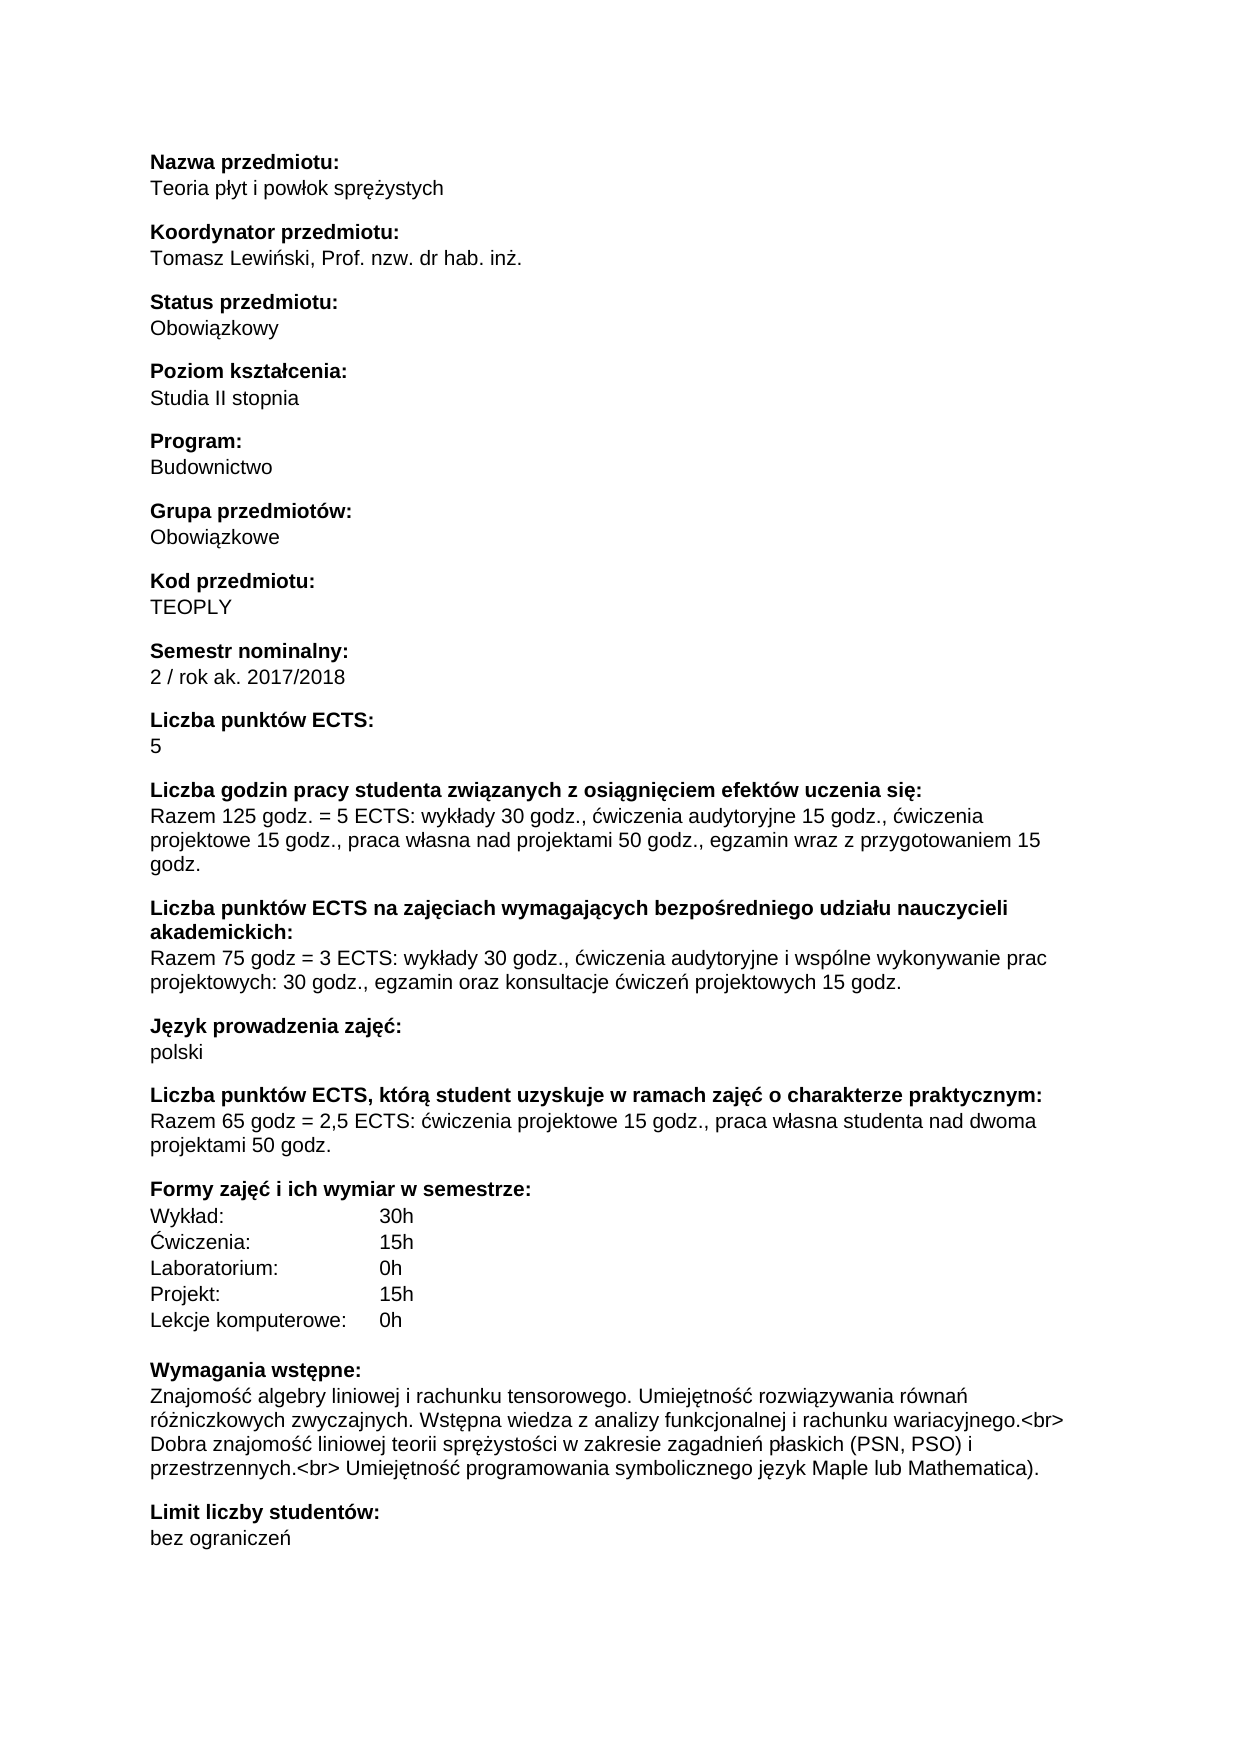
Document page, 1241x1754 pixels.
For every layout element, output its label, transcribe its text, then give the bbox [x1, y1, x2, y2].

text Wymagania wstępne: [150, 1358, 1090, 1382]
text 2 / rok ak. 2017/2018 [150, 664, 1090, 688]
text Obowiązkowe [150, 525, 1090, 549]
text bez ograniczeń [150, 1526, 1090, 1549]
text Język prowadzenia zajęć: [150, 1013, 1090, 1037]
table_header Wykład: [140, 1204, 367, 1228]
text Liczba godzin pracy studenta związanych z osiągnięciem efektów uczenia się: [150, 778, 1090, 802]
text Formy zajęć i ich wymiar w semestrze: [150, 1177, 1090, 1201]
text polski [150, 1039, 1090, 1063]
text Poziom kształcenia: [150, 359, 1090, 383]
table_cell Laboratorium: [140, 1256, 367, 1280]
text Nazwa przedmiotu: [150, 150, 1090, 174]
text TEOPLY [150, 595, 1090, 619]
text Liczba punktów ECTS: [150, 708, 1090, 732]
text Kod przedmiotu: [150, 569, 1090, 593]
text Limit liczby studentów: [150, 1499, 1090, 1523]
table_cell 15h [369, 1228, 597, 1254]
text Liczba punktów ECTS na zajęciach wymagających bezpośredniego udziału nauczycieli akademickich: [150, 896, 1090, 944]
text Razem 75 godz = 3 ECTS: wykłady 30 godz., ćwiczenia audytoryjne i wspólne wykonywanie prac projektowych: 30 godz., egzamin oraz konsultacje ćwiczeń projektowych 15 godz. [150, 946, 1090, 994]
text Razem 125 godz. = 5 ECTS: wykłady 30 godz., ćwiczenia audytoryjne 15 godz., ćwiczenia projektowe 15 godz., praca własna nad projektami 50 godz., egzamin wraz z przygotowaniem 15 godz. [150, 804, 1090, 876]
text Grupa przedmiotów: [150, 499, 1090, 523]
text Obowiązkowy [150, 316, 1090, 339]
table_cell Projekt: [140, 1282, 367, 1306]
text Status przedmiotu: [150, 289, 1090, 313]
text Semestr nominalny: [150, 638, 1090, 662]
text Koordynator przedmiotu: [150, 220, 1090, 244]
text Budownictwo [150, 455, 1090, 479]
table_cell Ćwiczenia: [140, 1230, 367, 1254]
text Tomasz Lewiński, Prof. nzw. dr hab. inż. [150, 246, 1090, 270]
text Liczba punktów ECTS, którą student uzyskuje w ramach zajęć o charakterze praktycznym: [150, 1083, 1090, 1107]
text Razem 65 godz = 2,5 ECTS: ćwiczenia projektowe 15 godz., praca własna studenta nad dwoma projektami 50 godz. [150, 1109, 1090, 1157]
table_cell 15h [369, 1280, 597, 1306]
text Teoria płyt i powłok sprężystych [150, 176, 1090, 200]
text 5 [150, 734, 1090, 758]
text Studia II stopnia [150, 385, 1090, 409]
table_cell Lekcje komputerowe: [140, 1308, 367, 1332]
text Znajomość algebry liniowej i rachunku tensorowego. Umiejętność rozwiązywania równań różniczkowych zwyczajnych. Wstępna wiedza z analizy funkcjonalnej i rachunku wariacyjnego.<br> Dobra znajomość liniowej teorii sprężystości w zakresie zagadnień płaskich (PSN, PSO) i przestrzennych.<br> Umiejętność programowania symbolicznego język Maple lub Mathematica). [150, 1384, 1090, 1480]
table_header 30h [369, 1204, 597, 1228]
table_cell 0h [369, 1306, 597, 1332]
text Program: [150, 429, 1090, 453]
table_cell 0h [369, 1254, 597, 1280]
